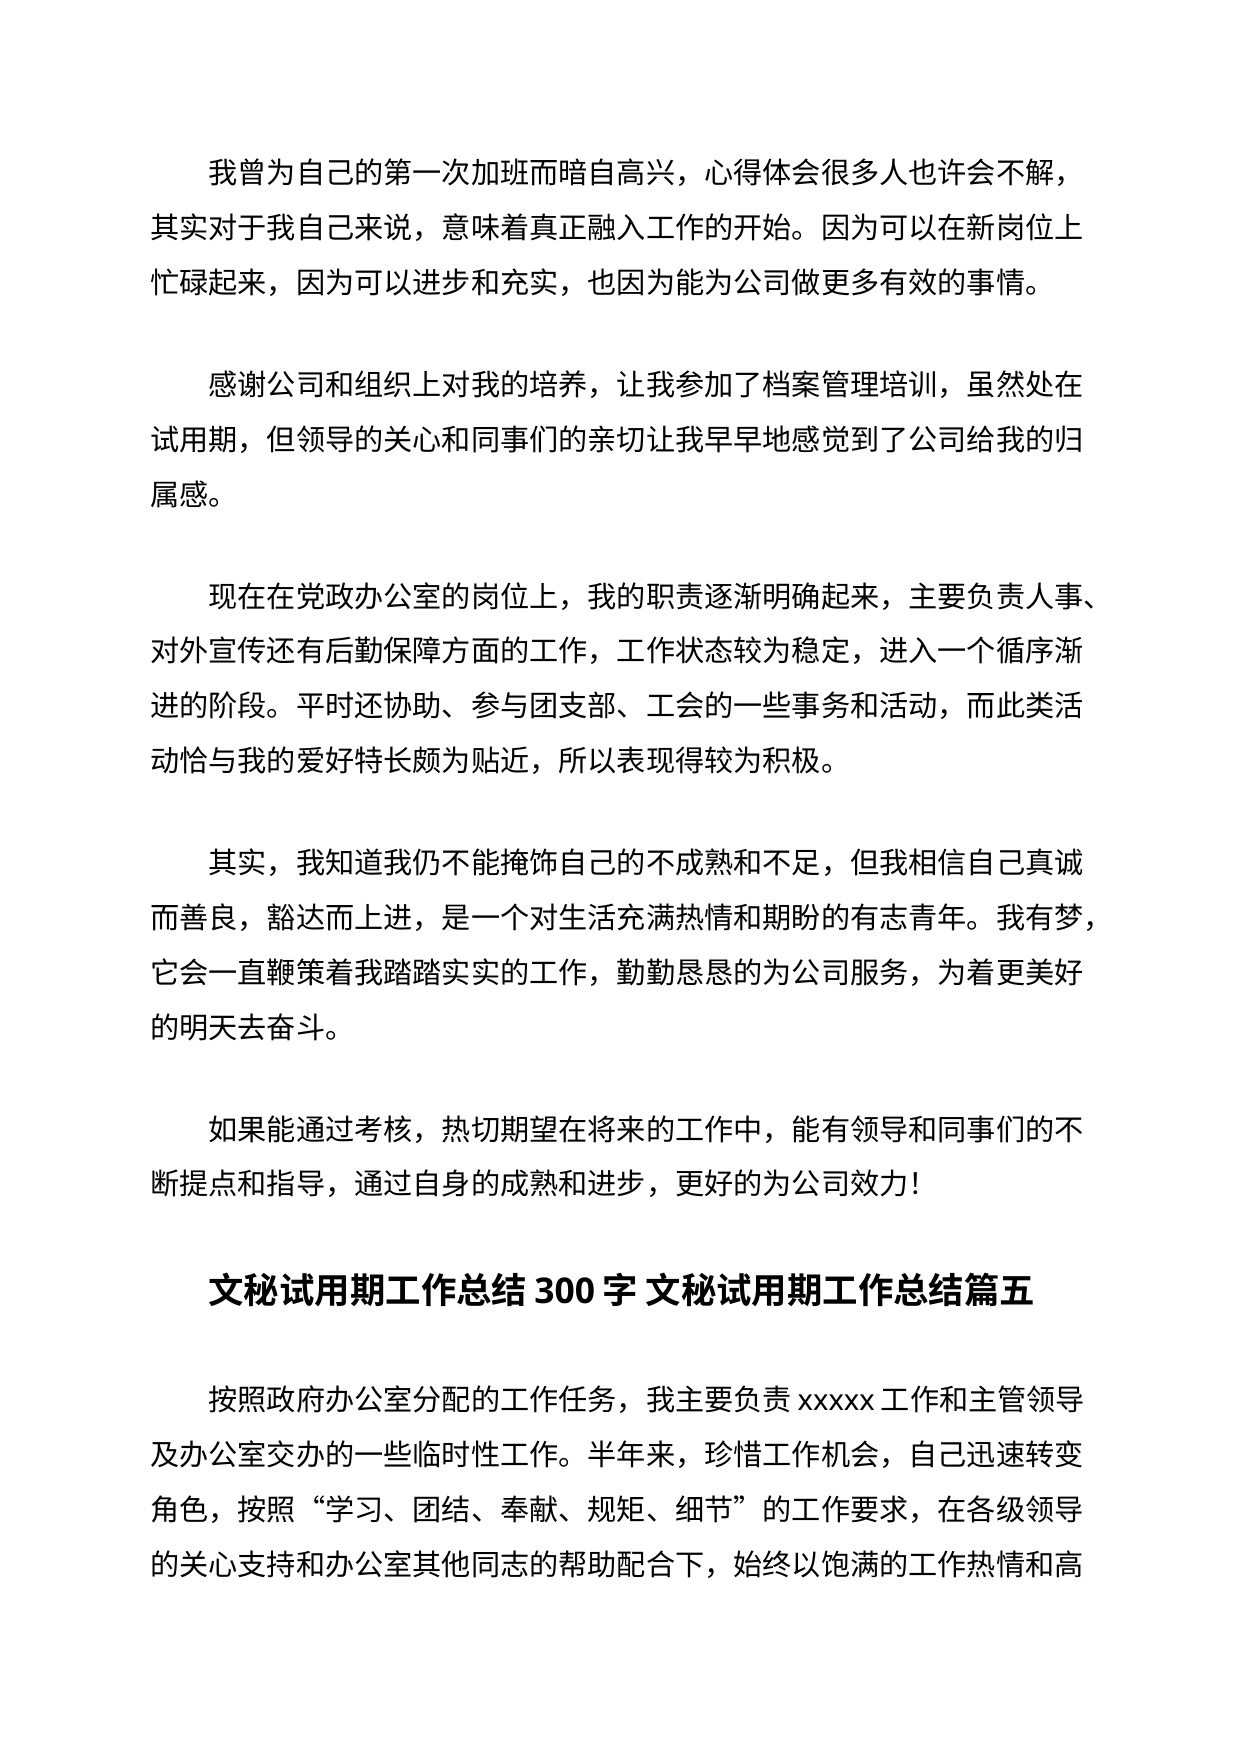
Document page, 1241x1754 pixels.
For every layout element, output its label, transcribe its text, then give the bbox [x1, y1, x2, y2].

text 感谢公司和组织上对我的培养，让我参加了档案管理培训，虽然处在试用期，但领导的关心和同事们的亲切让我早早地感觉到了公司给我的归属感。 [150, 362, 1090, 514]
text 我曾为自己的第一次加班而暗自高兴，心得体会很多人也许会不解，其实对于我自己来说，意味着真正融入工作的开始。因为可以在新岗位上忙碌起来，因为可以进步和充实，也因为能为公司做更多有效的事情。 [150, 150, 1090, 302]
text 文秘试用期工作总结300字 文秘试用期工作总结篇五 [150, 1263, 1090, 1314]
text 如果能通过考核，热切期望在将来的工作中，能有领导和同事们的不断提点和指导，通过自身的成熟和进步，更好的为公司效力！ [150, 1106, 1090, 1203]
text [150, 1376, 1090, 1583]
text 其实，我知道我仍不能掩饰自己的不成熟和不足，但我相信自己真诚而善良，豁达而上进，是一个对生活充满热情和期盼的有志青年。我有梦，它会一直鞭策着我踏踏实实的工作，勤勤恳恳的为公司服务，为着更美好的明天去奋斗。 [150, 839, 1090, 1047]
text 现在在党政办公室的岗位上，我的职责逐渐明确起来，主要负责人事、对外宣传还有后勤保障方面的工作，工作状态较为稳定，进入一个循序渐进的阶段。平时还协助、参与团支部、工会的一些事务和活动，而此类活动恰与我的爱好特长颇为贴近，所以表现得较为积极。 [150, 573, 1090, 780]
